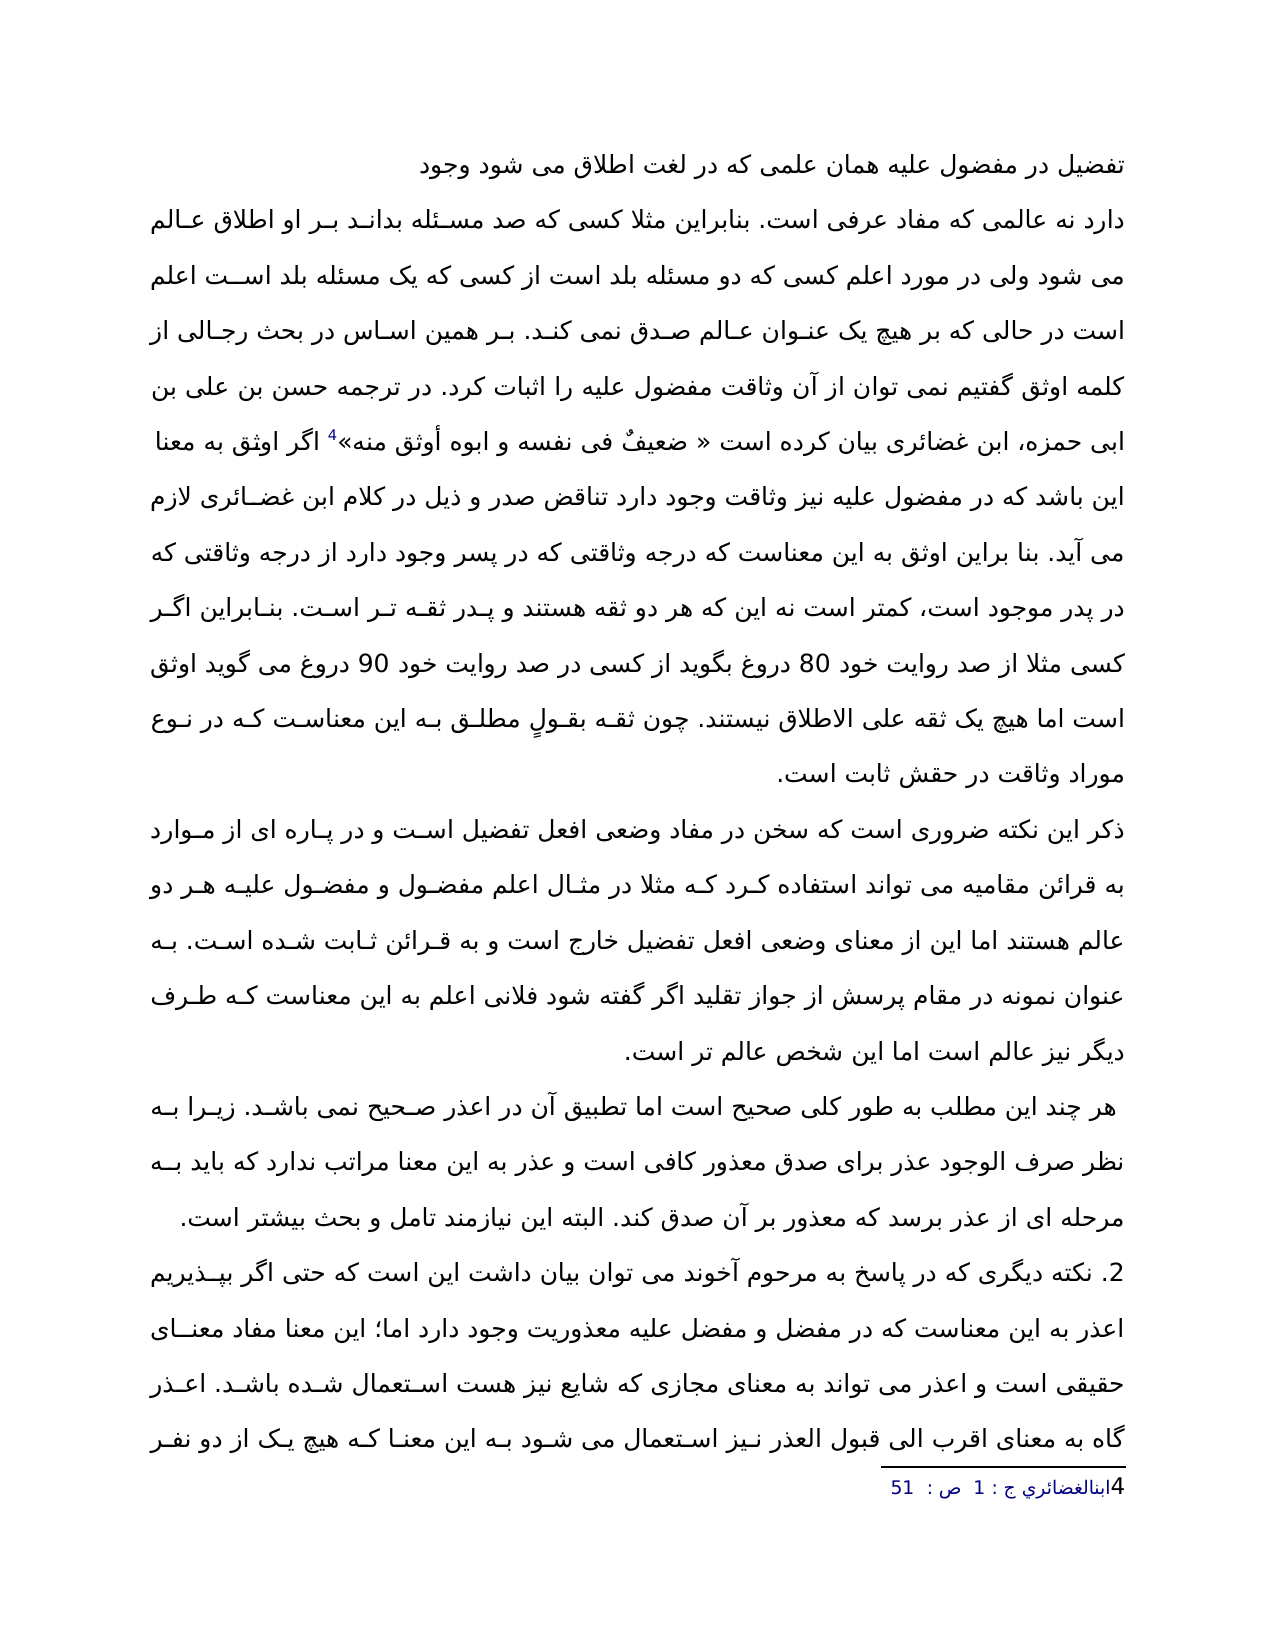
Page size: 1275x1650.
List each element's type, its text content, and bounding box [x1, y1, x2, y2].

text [150, 150, 1125, 179]
text ذکر این نکته ضروری است که سخن در مفاد وضعی افعل تفضیل است و در پاره ای از موارد به قرائن مقامیه می تواند استفاده کرد که مثلا در مثال اعلم مفضول و مفضول علیه هر دو عالم هستند اما این از معنای وضعی افعل تفضیل خارج است و به قرائن ثابت شده است. به عنوان نمونه در مقام پرسش از جواز تقلید اگر گفته شود فلانی اعلم به این معناست که طرف دیگر نیز عالم است اما این شخص عالم تر است. [150, 815, 1125, 1066]
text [150, 1258, 1125, 1454]
text هر چند این مطلب به طور کلی صحیح است اما تطبیق آن در اعذر صحیح نمی باشد. زیرا به نظر صرف الوجود عذر برای صدق معذور کافی است و عذر به این معنا مراتب ندارد که باید به مرحله ای از عذر برسد که معذور بر آن صدق کند. البته این نیازمند تامل و بحث بیشتر است. [150, 1092, 1125, 1232]
text دارد نه عالمی که مفاد عرفی است. بنابراین مثلا کسی که صد مسئله بداند بر او اطلاق عالم می شود ولی در مورد اعلم کسی که دو مسئله بلد است از کسی که یک مسئله بلد است اعلم است در حالی که بر هیچ یک عنوان عالم صدق نمی کند. بر همین اساس در بحث رجالی از کلمه اوثق گفتیم نمی توان از آن وثاقت مفضول علیه را اثبات کرد. در ترجمه حسن بن علی بن ابی حمزه، ابن غضائری بیان کرده است « ضعیفٌ فی نفسه و ابوه أوثق منه» اگر اوثق به معنا این باشد که در مفضول علیه نیز وثاقت وجود دارد تناقض صدر و ذیل در کلام ابن غضائری لازم می آید. بنا براین اوثق به این معناست که درجه وثاقتی که در پسر وجود دارد از درجه وثاقتی که در پدر موجود است، کمتر است نه این که هر دو ثقه هستند و پدر ثقه تر است. بنابراین اگر کسی مثلا از صد روایت خود 80 دروغ بگوید از کسی در صد روایت خود 90 دروغ می گوید اوثق است اما هیچ یک ثقه علی الاطلاق نیستند. چون ثقه بقولٍ مطلق به این معناست که در نوع موراد وثاقت در حقش ثابت است. [150, 205, 1125, 789]
